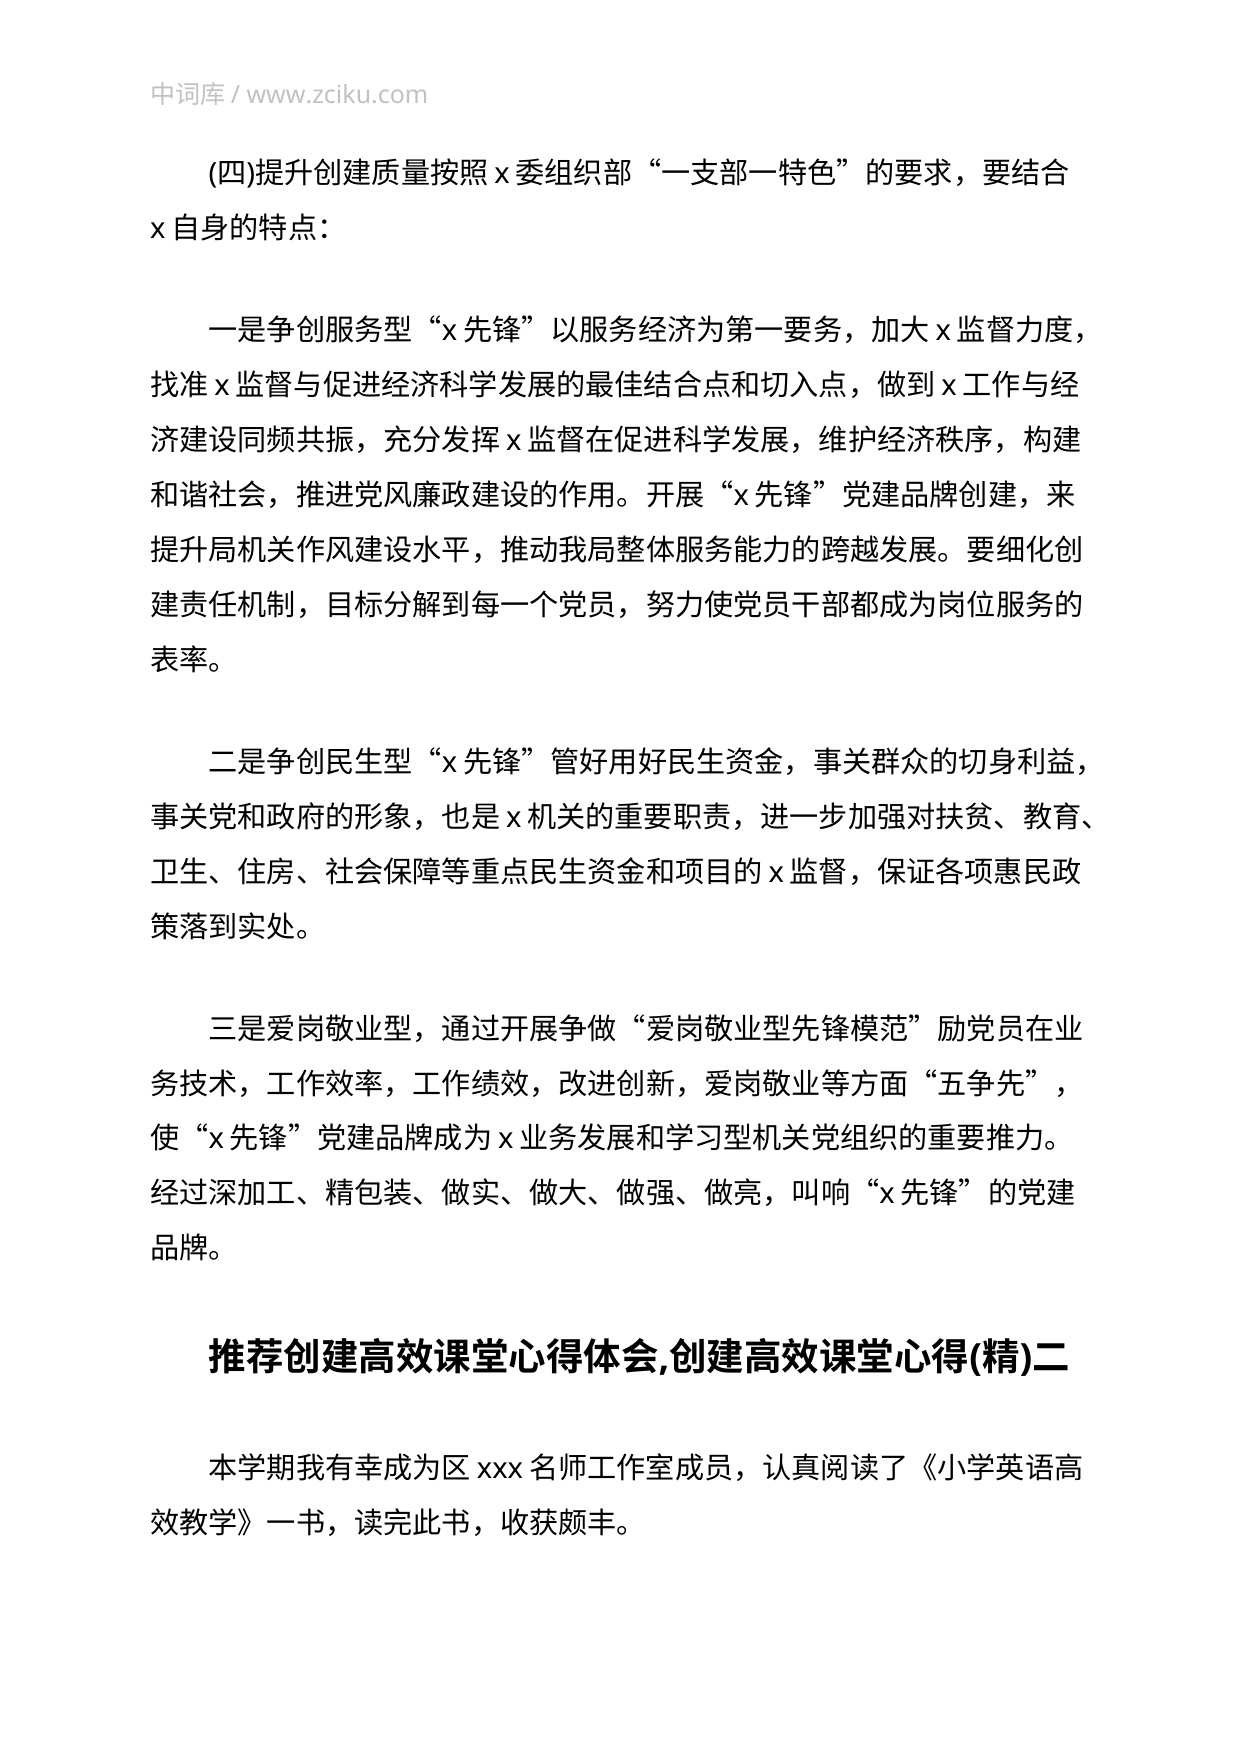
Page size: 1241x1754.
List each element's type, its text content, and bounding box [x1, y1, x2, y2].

text (四)提升创建质量按照x委组织部“一支部一特色”的要求，要结合x自身的特点： [150, 150, 1090, 247]
text 推荐创建高效课堂心得体会,创建高效课堂心得(精)二 [150, 1327, 1090, 1381]
text 三是爱岗敬业型，通过开展争做“爱岗敬业型先锋模范”励党员在业务技术，工作效率，工作绩效，改进创新，爱岗敬业等方面“五争先”，使“x先锋”党建品牌成为x业务发展和学习型机关党组织的重要推力。经过深加工、精包装、做实、做大、做强、做亮，叫响“x先锋”的党建品牌。 [150, 1005, 1090, 1267]
text 本学期我有幸成为区xxx名师工作室成员，认真阅读了《小学英语高效教学》一书，读完此书，收获颇丰。 [150, 1444, 1090, 1542]
text 二是争创民生型“x先锋”管好用好民生资金，事关群众的切身利益，事关党和政府的形象，也是x机关的重要职责，进一步加强对扶贫、教育、卫生、住房、社会保障等重点民生资金和项目的x监督，保证各项惠民政策落到实处。 [150, 738, 1090, 946]
text 一是争创服务型“x先锋”以服务经济为第一要务，加大x监督力度，找准x监督与促进经济科学发展的最佳结合点和切入点，做到x工作与经济建设同频共振，充分发挥x监督在促进科学发展，维护经济秩序，构建和谐社会，推进党风廉政建设的作用。开展“x先锋”党建品牌创建，来提升局机关作风建设水平，推动我局整体服务能力的跨越发展。要细化创建责任机制，目标分解到每一个党员，努力使党员干部都成为岗位服务的表率。 [150, 307, 1090, 679]
